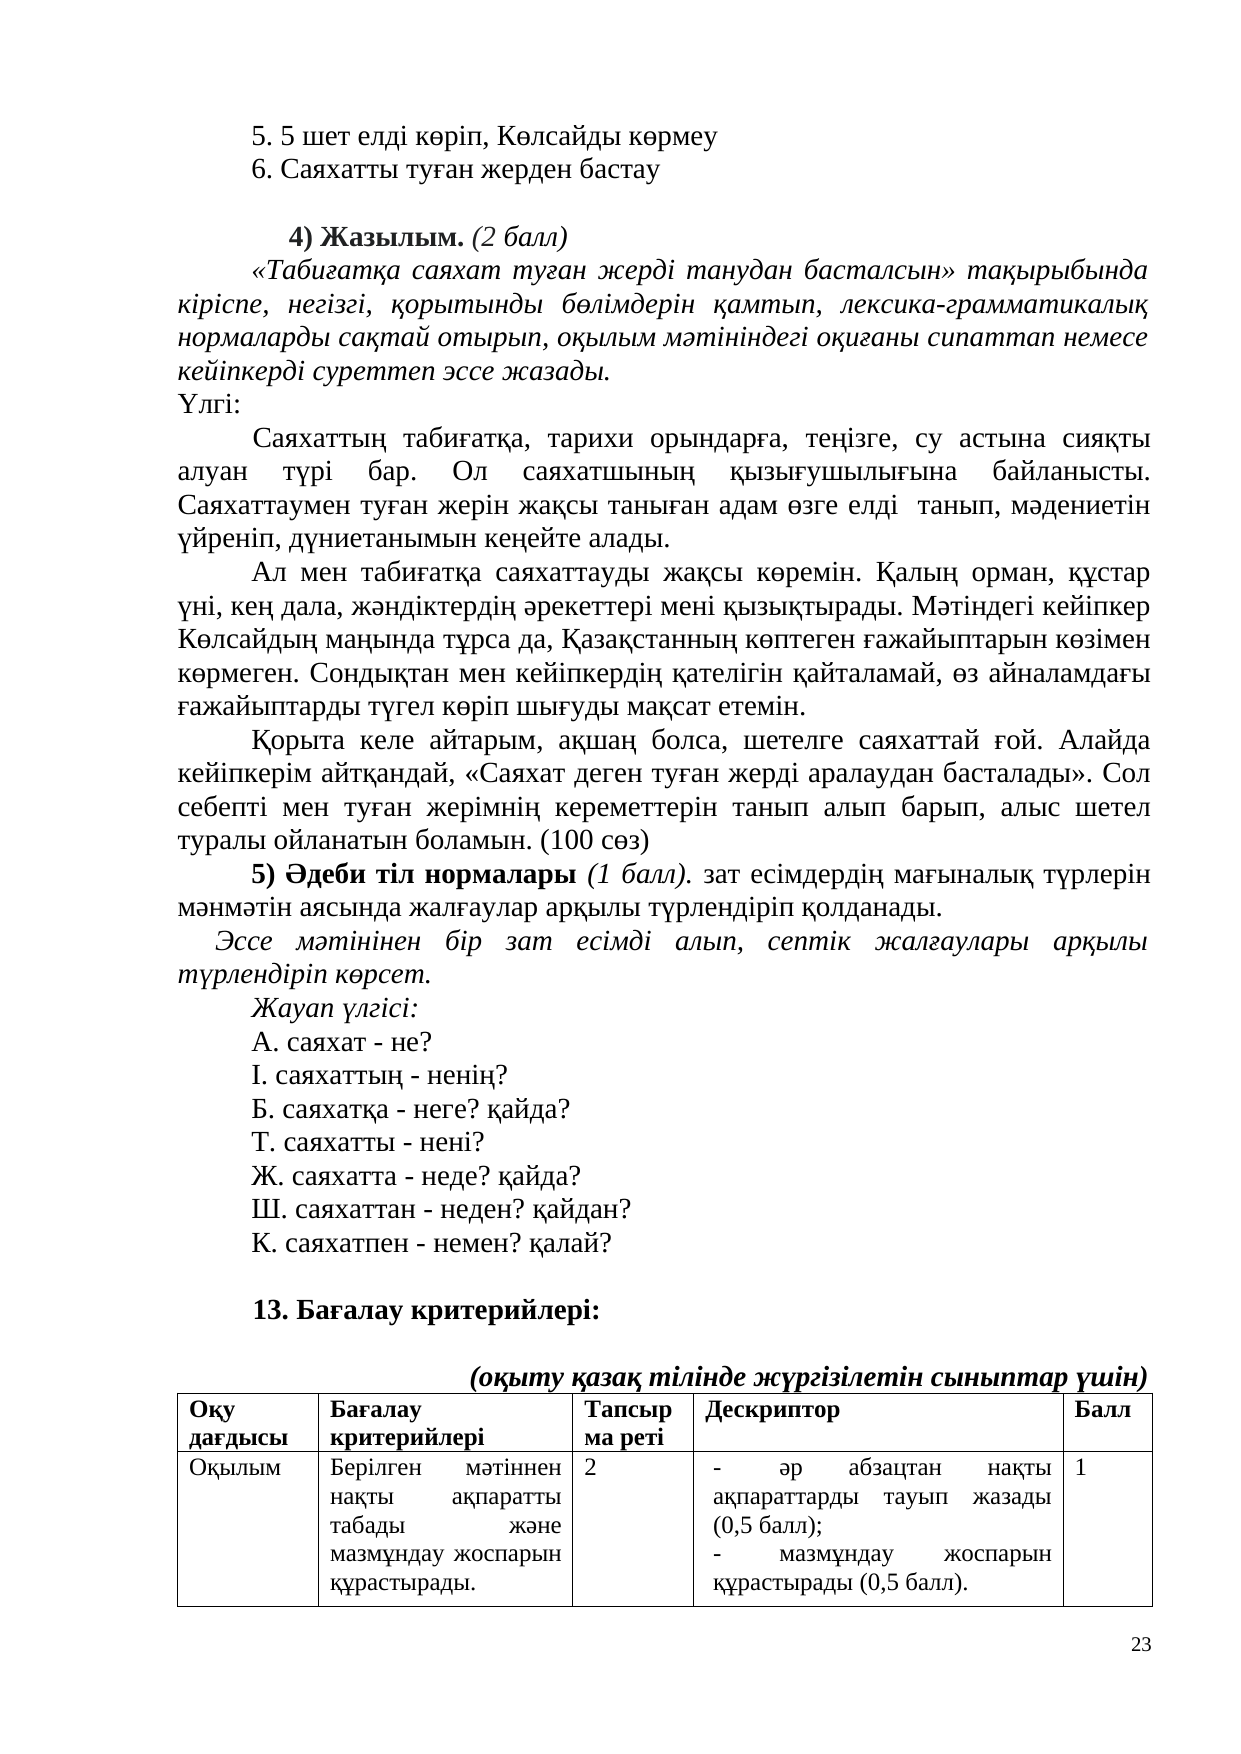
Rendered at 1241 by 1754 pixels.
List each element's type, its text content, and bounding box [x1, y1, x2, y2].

table_cell Берілген мәтіннен нақты ақпаратты табады және мазмұндау жоспарын құрастырады. [319, 1452, 572, 1606]
table_header Тапсыр ма реті [573, 1394, 693, 1451]
text Үлгі: [177, 386, 1152, 420]
text 5) Әдеби тіл нормалары (1 балл). зат есімдердің мағыналық түрлерін мәнмәтін аясында жалғаулар арқылы түрлендіріп қолданады. [177, 856, 1152, 923]
table_header Балл [1064, 1394, 1152, 1451]
text Б. саяхатқа - неге? қайда? [177, 1091, 1152, 1124]
text Т. саяхатты - нені? [177, 1124, 1152, 1158]
table_header Оқу дағдысы [178, 1394, 318, 1451]
text (оқыту қазақ тілінде жүргізілетін сыныптар үшін) [177, 1359, 1152, 1393]
text Ал мен табиғатқа саяхаттауды жақсы көремін. Қалың орман, құстар үні, кең дала, жәндіктердің әрекеттері мені қызықтырады. Мәтіндегі кейіпкер Көлсайдың маңында тұрса да, Қазақстанның көптеген ғажайыптарын көзімен көрмеген. Сондықтан мен кейіпкердің қателігін қайталамай, өз айналамдағы ғажайыптарды түгел көріп шығуды мақсат етемін. [177, 554, 1152, 722]
text Эссе мәтінінен бір зат есімді алып, септік жалғаулары арқылы түрлендіріп көрсет. [177, 923, 1152, 990]
text 13. Бағалау критерийлері: [252, 1292, 1152, 1326]
list 5. 5 шет елді көріп, Көлсайды көрмеу [177, 118, 1152, 152]
list Қорыта келе айтарым, ақшаң болса, шетелге саяхаттай ғой. Алайда кейіпкерім айтқандай, «Саяхат деген туған жерді аралаудан басталады». Сол себепті мен туған жерімнің кереметтерін танып алып барып, алыс шетел туралы ойланатын боламын. (100 сөз) [177, 722, 1152, 856]
table_cell әр абзацтан нақты ақпараттарды тауып жазады (0,5 балл); мазмұндау жоспарын құрастырады (0,5 балл). [694, 1452, 1063, 1606]
text Саяхаттың табиғатқа, тарихи орындарға, теңізге, су астына сияқты алуан түрі бар. Ол саяхатшының қызығушылығына байланысты. Саяхаттаумен туған жерін жақсы таныған адам өзге елді танып, мәдениетін үйреніп, дүниетанымын кеңейте алады. [177, 420, 1152, 554]
table_cell Оқылым [178, 1452, 318, 1606]
table_cell 1 [1064, 1452, 1152, 1606]
table_header Дескриптор [694, 1394, 1063, 1451]
text 4) Жазылым. (2 балл) [496, 219, 1152, 252]
list 6. Саяхатты туған жерден бастау [177, 152, 1152, 185]
text Ш. саяхаттан - неден? қайдан? [177, 1191, 1152, 1225]
text Жауап үлгісі: [177, 990, 1152, 1024]
text Ж. саяхатта - неде? қайда? [177, 1158, 1152, 1191]
text «Табиғатқа саяхат туған жерді танудан басталсын» тақырыбында кіріспе, негізгі, қорытынды бөлімдерін қамтып, лексика-грамматикалық нормаларды сақтай отырып, оқылым мәтініндегі оқиғаны сипаттап немесе кейіпкерді суреттеп эссе жазады. [177, 252, 1152, 386]
text А. саяхат - не? [177, 1024, 1152, 1057]
text І. саяхаттың - ненің? [177, 1057, 1152, 1091]
text К. саяхатпен - немен? қалай? [177, 1225, 1152, 1258]
table_cell 2 [573, 1452, 693, 1606]
table_header Бағалау критерийлері [319, 1394, 572, 1451]
